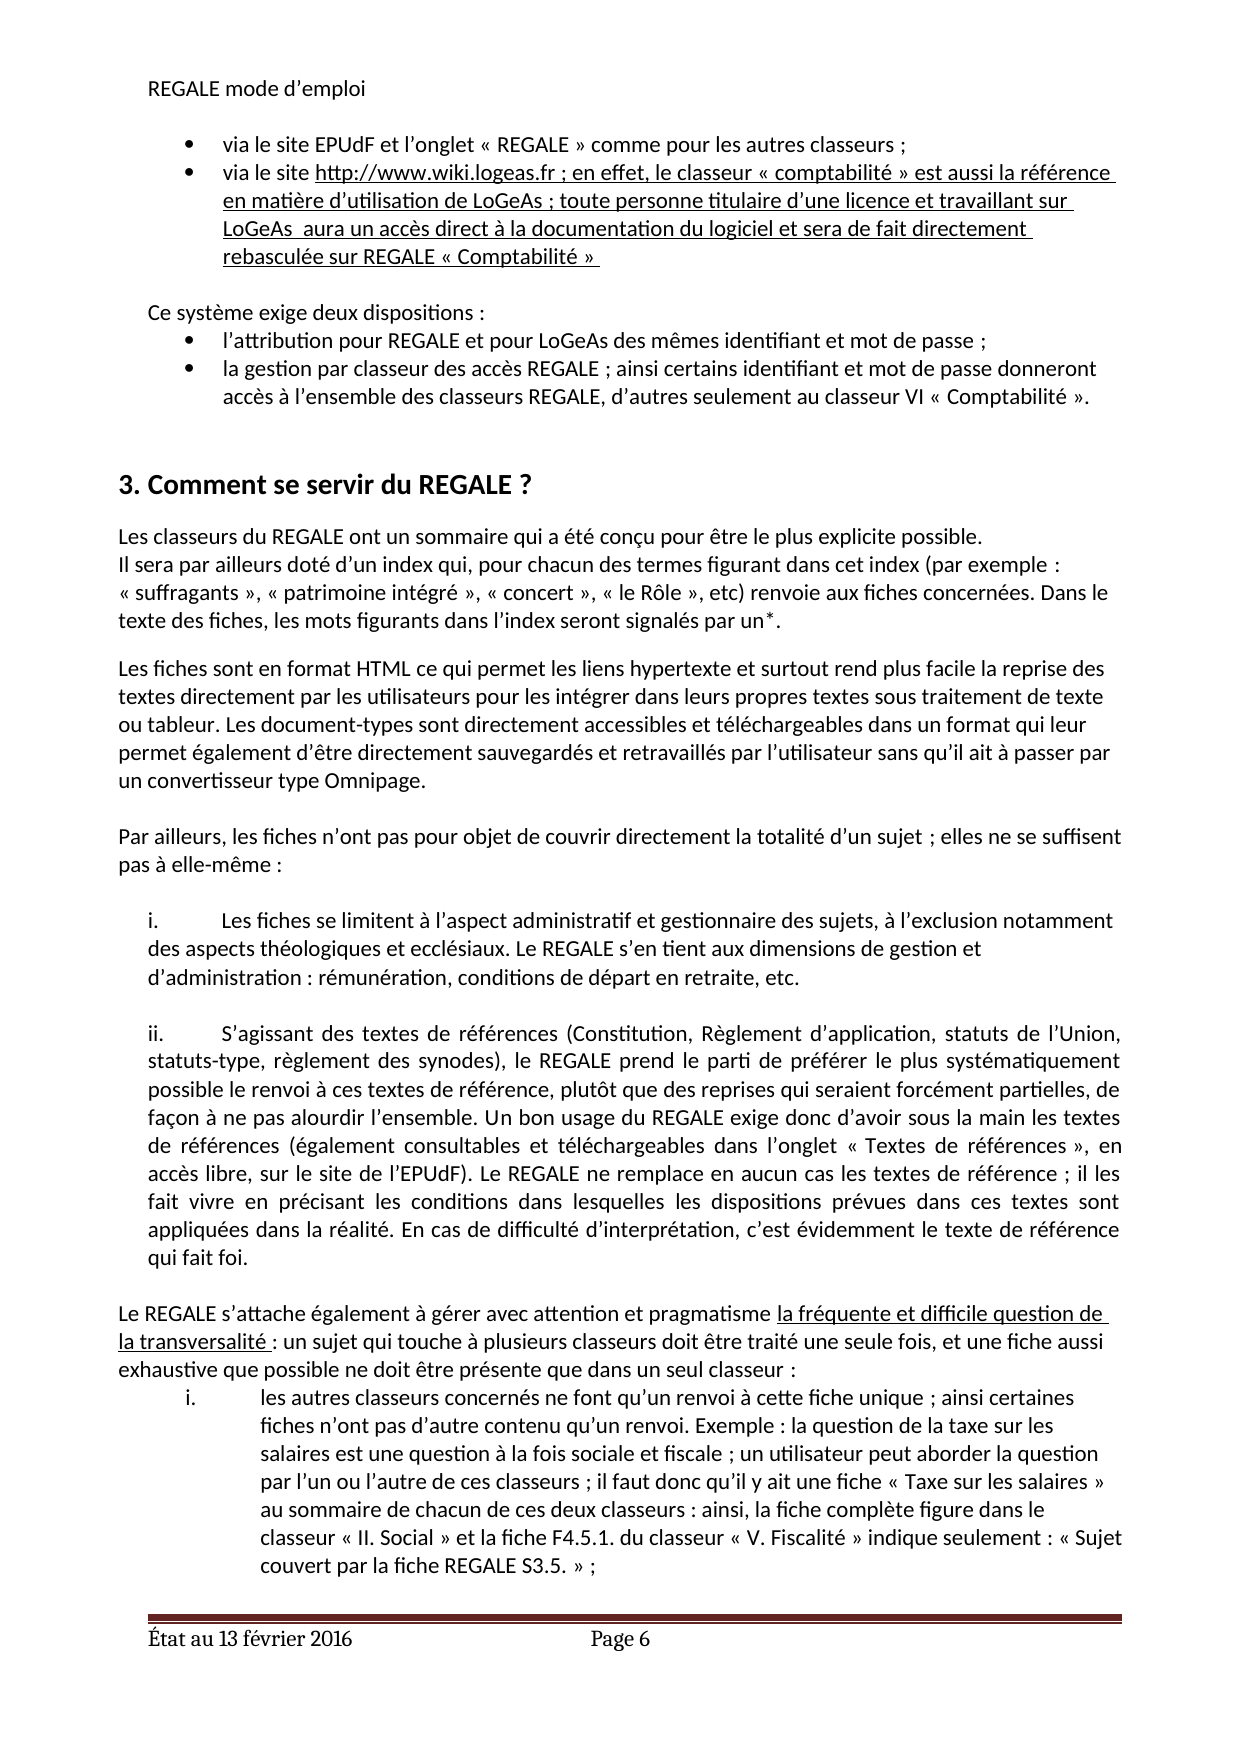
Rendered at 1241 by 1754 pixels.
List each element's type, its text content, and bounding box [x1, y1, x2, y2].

list l’attribution pour REGALE et pour LoGeAs des mêmes identifiant et mot de passe ; [185, 326, 1122, 354]
list les autres classeurs concernés ne font qu’un renvoi à cette fiche unique ; ainsi certaines fiches n’ont pas d’autre contenu qu’un renvoi. Exemple : la question de la taxe sur les salaires est une question à la fois sociale et fiscale ; un utilisateur peut aborder la question par l’un ou l’autre de ces classeurs ; il faut donc qu’il y ait une fiche « Taxe sur les salaires » au sommaire de chacun de ces deux classeurs : ainsi, la fiche complète figure dans le classeur « II. Social » et la fiche F4.5.1. du classeur « V. Fiscalité » indique seulement : « Sujet couvert par la fiche REGALE S3.5. » ; [185, 1383, 1122, 1579]
text Il sera par ailleurs doté d’un index qui, pour chacun des termes figurant dans cet index (par exemple : « suffragants », « patrimoine intégré », « concert », « le Rôle », etc) renvoie aux fiches concernées. Dans le texte des fiches, les mots figurants dans l’index seront signalés par un*. [118, 550, 1122, 634]
list via le site EPUdF et l’onglet « REGALE » comme pour les autres classeurs ; [185, 130, 1122, 158]
text Les classeurs du REGALE ont un sommaire qui a été conçu pour être le plus explicite possible. [118, 522, 1122, 550]
text Les fiches sont en format HTML ce qui permet les liens hypertexte et surtout rend plus facile la reprise des textes directement par les utilisateurs pour les intégrer dans leurs propres textes sous traitement de texte ou tableur. Les document-types sont directement accessibles et téléchargeables dans un format qui leur permet également d’être directement sauvegardés et retravaillés par l’utilisateur sans qu’il ait à passer par un convertisseur type Omnipage. [118, 654, 1122, 794]
list Comment se servir du REGALE ? [118, 466, 1122, 502]
text Le REGALE s’attache également à gérer avec attention et pragmatisme la fréquente et difficile question de la transversalité : un sujet qui touche à plusieurs classeurs doit être traité une seule fois, et une fiche aussi exhaustive que possible ne doit être présente que dans un seul classeur : [118, 1299, 1122, 1383]
text Par ailleurs, les fiches n’ont pas pour objet de couvrir directement la totalité d’un sujet ; elles ne se suffisent pas à elle-même : [118, 822, 1122, 878]
list S’agissant des textes de références (Constitution, Règlement d’application, statuts de l’Union, statuts-type, règlement des synodes), le REGALE prend le parti de préférer le plus systématiquement possible le renvoi à ces textes de référence, plutôt que des reprises qui seraient forcément partielles, de façon à ne pas alourdir l’ensemble. Un bon usage du REGALE exige donc d’avoir sous la main les textes de références (également consultables et téléchargeables dans l’onglet « Textes de références », en accès libre, sur le site de l’EPUdF). Le REGALE ne remplace en aucun cas les textes de référence ; il les fait vivre en précisant les conditions dans lesquelles les dispositions prévues dans ces textes sont appliquées dans la réalité. En cas de difficulté d’interprétation, c’est évidemment le texte de référence qui fait foi. [148, 1019, 1122, 1271]
list Les fiches se limitent à l’aspect administratif et gestionnaire des sujets, à l’exclusion notamment des aspects théologiques et ecclésiaux. Le REGALE s’en tient aux dimensions de gestion et d’administration : rémunération, conditions de départ en retraite, etc. [148, 907, 1122, 991]
list la gestion par classeur des accès REGALE ; ainsi certains identifiant et mot de passe donneront accès à l’ensemble des classeurs REGALE, d’autres seulement au classeur VI « Comptabilité ». [185, 354, 1122, 410]
text Ce système exige deux dispositions : [148, 298, 1122, 326]
list via le site http://www.wiki.logeas.fr ; en effet, le classeur « comptabilité » est aussi la référence en matière d’utilisation de LoGeAs ; toute personne titulaire d’une licence et travaillant sur LoGeAs aura un accès direct à la documentation du logiciel et sera de fait directement rebasculée sur REGALE « Comptabilité » [185, 158, 1122, 270]
